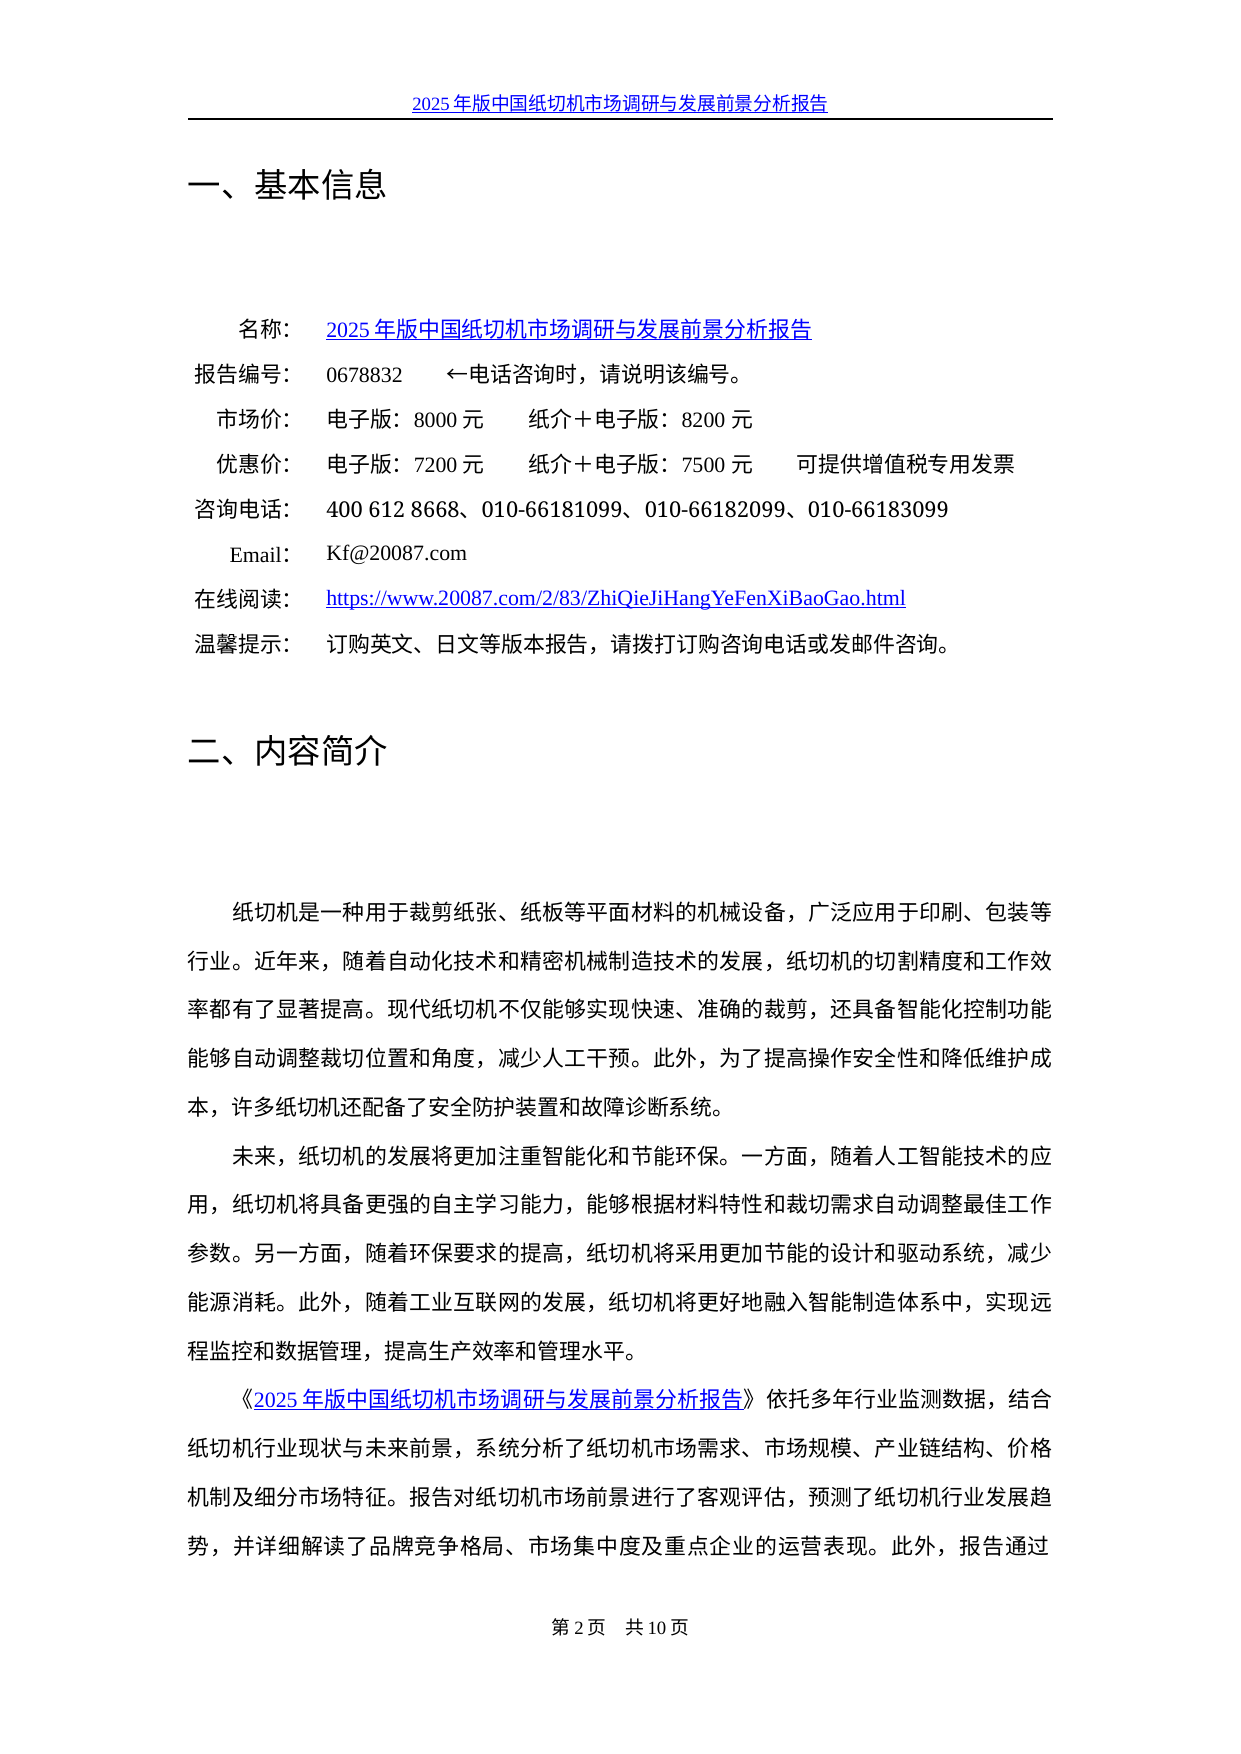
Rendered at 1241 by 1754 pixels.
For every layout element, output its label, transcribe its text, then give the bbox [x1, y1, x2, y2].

table_cell 400 612 8668、010-66181099、010-66182099、010-66183099 [315, 492, 1073, 537]
table_cell 市场价： [167, 402, 315, 447]
table_cell 订购英文、日文等版本报告，请拨打订购咨询电话或发邮件咨询。 [315, 627, 1073, 672]
table_cell Email： [167, 537, 315, 582]
table_cell 优惠价： [167, 447, 315, 492]
table_header 名称： [167, 312, 315, 357]
table_cell 0678832 ←电话咨询时，请说明该编号。 [315, 357, 1073, 402]
table_cell 报告编号： [167, 357, 315, 402]
table_cell [315, 582, 1073, 627]
table_cell 电子版：7200 元 纸介＋电子版：7500 元 可提供增值税专用发票 [315, 447, 1073, 492]
title 二、内容简介 [187, 717, 1053, 782]
title 一、基本信息 [187, 150, 1053, 215]
table_cell 电子版：8000 元 纸介＋电子版：8200 元 [315, 402, 1073, 447]
table_cell 咨询电话： [167, 492, 315, 537]
table_header 2025年版中国纸切机市场调研与发展前景分析报告 [315, 312, 1073, 357]
table_cell Kf@20087.com [315, 537, 1073, 582]
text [187, 894, 1053, 1561]
table_cell 温馨提示： [167, 627, 315, 672]
table_cell 在线阅读： [167, 582, 315, 627]
